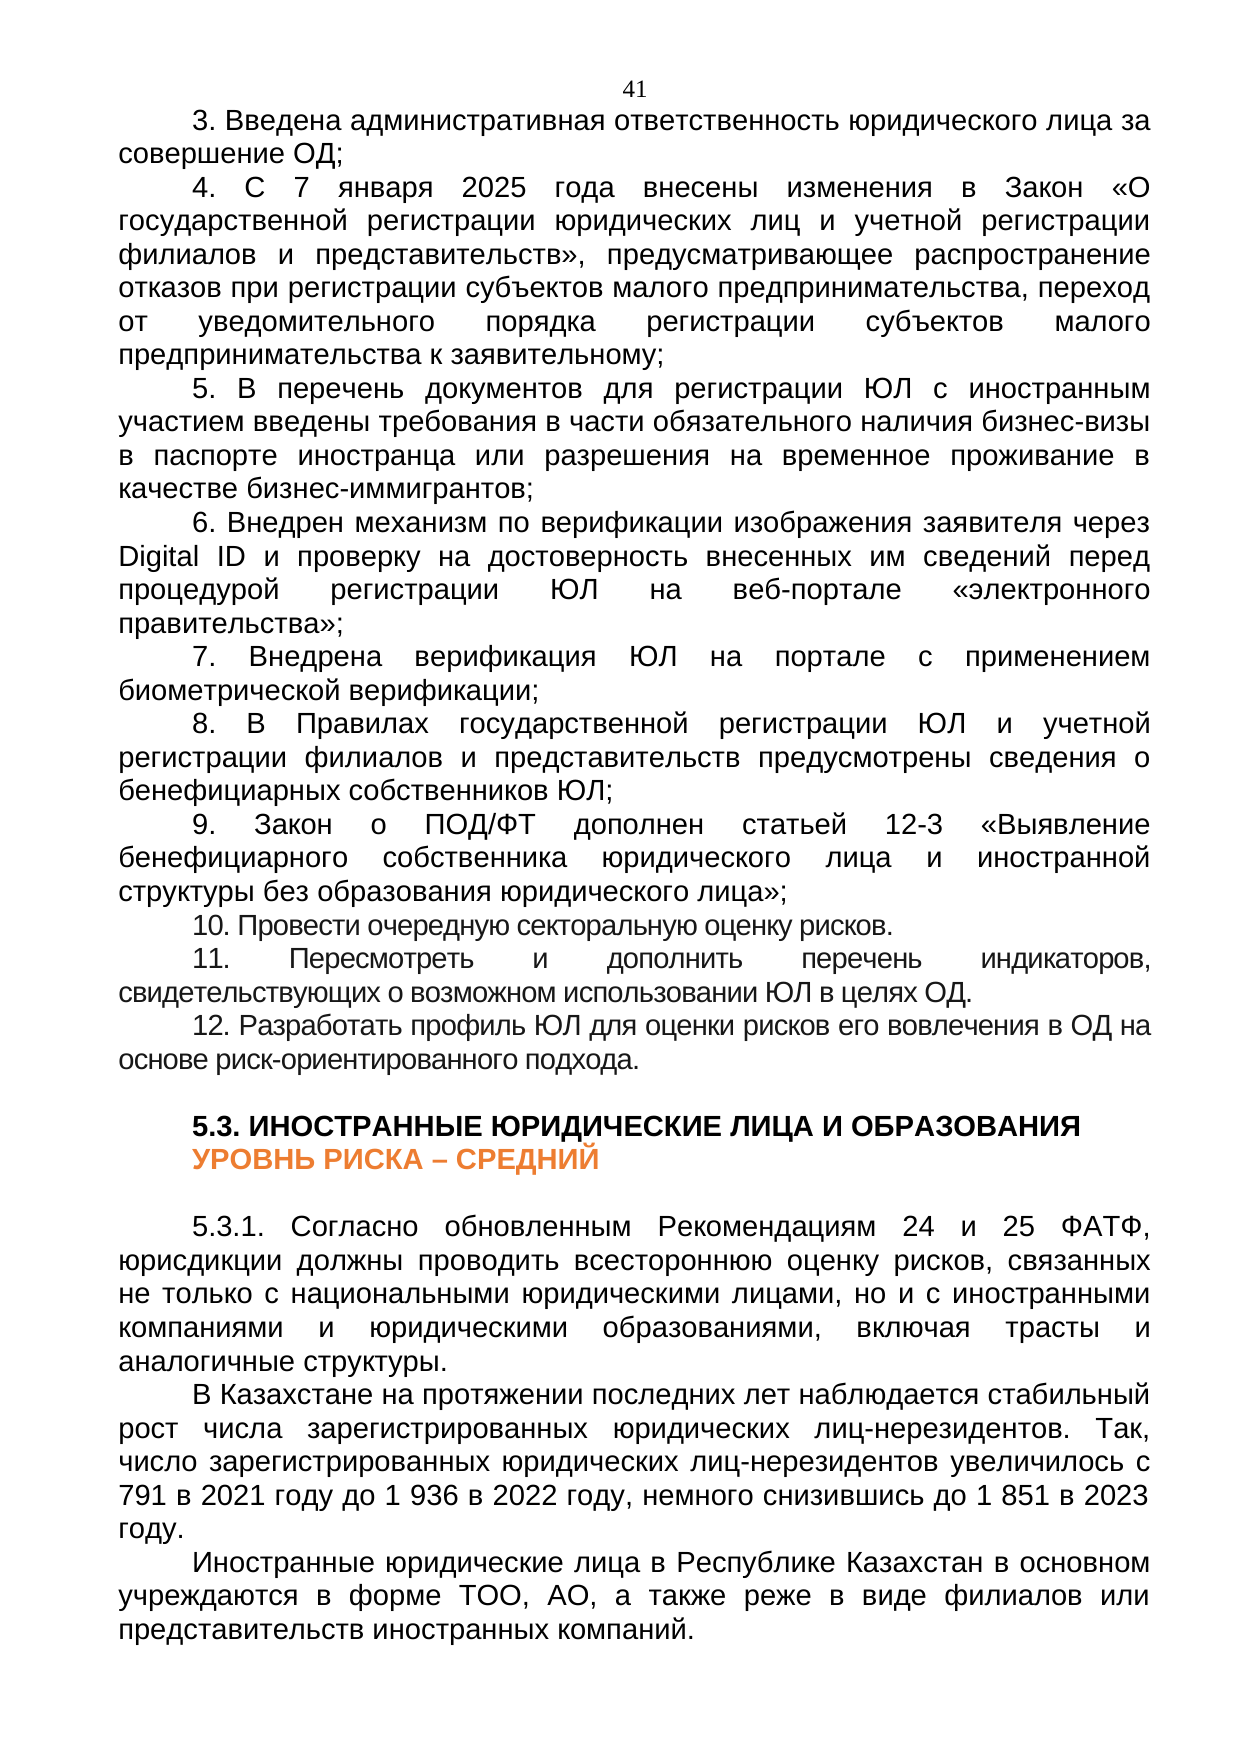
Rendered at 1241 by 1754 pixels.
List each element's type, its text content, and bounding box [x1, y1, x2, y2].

list 6. Внедрен механизм по верификации изображения заявителя через Digital ID и проверку на достоверность внесенных им сведений перед процедурой регистрации ЮЛ на веб-портале «электронного правительства»; [118, 505, 1152, 639]
text 12. Разработать профиль ЮЛ для оценки рисков его вовлечения в ОД на основе риск-ориентированного подхода. [118, 1008, 1152, 1075]
text 10. Провести очередную секторальную оценку рисков. [118, 908, 1152, 941]
text В Казахстане на протяжении последних лет наблюдается стабильный рост числа зарегистрированных юридических лиц-нерезидентов. Так, число зарегистрированных юридических лиц-нерезидентов увеличилось с 791 в 2021 году до 1 936 в 2022 году, немного снизившись до 1 851 в 2023 году. [118, 1377, 1152, 1545]
list 3. Введена административная ответственность юридического лица за совершение ОД; [118, 103, 1152, 170]
list 7. Внедрена верификация ЮЛ на портале с применением биометрической верификации; [118, 639, 1152, 706]
text УРОВНЬ РИСКА – СРЕДНИЙ [118, 1142, 1152, 1176]
text Иностранные юридические лица в Республике Казахстан в основном учреждаются в форме ТОО, АО, а также реже в виде филиалов или представительств иностранных компаний. [118, 1545, 1152, 1646]
list 9. Закон о ПОД/ФТ дополнен статьей 12-3 «Выявление бенефициарного собственника юридического лица и иностранной структуры без образования юридического лица»; [118, 807, 1152, 908]
text 11. Пересмотреть и дополнить перечень индикаторов, свидетельствующих о возможном использовании ЮЛ в целях ОД. [118, 941, 1152, 1008]
list 5. В перечень документов для регистрации ЮЛ с иностранным участием введены требования в части обязательного наличия бизнес-визы в паспорте иностранца или разрешения на временное проживание в качестве бизнес-иммигрантов; [118, 371, 1152, 505]
list 8. В Правилах государственной регистрации ЮЛ и учетной регистрации филиалов и представительств предусмотрены сведения о бенефициарных собственников ЮЛ; [118, 706, 1152, 807]
list 4. С 7 января 2025 года внесены изменения в Закон «О государственной регистрации юридических лиц и учетной регистрации филиалов и представительств», предусматривающее распространение отказов при регистрации субъектов малого предпринимательства, переход от уведомительного порядка регистрации субъектов малого предпринимательства к заявительному; [118, 170, 1152, 371]
text 5.3.1. Согласно обновленным Рекомендациям 24 и 25 ФАТФ, юрисдикции должны проводить всестороннюю оценку рисков, связанных не только с национальными юридическими лицами, но и с иностранными компаниями и юридическими образованиями, включая трасты и аналогичные структуры. [118, 1209, 1152, 1377]
text 5.3. ИНОСТРАННЫЕ ЮРИДИЧЕСКИЕ ЛИЦА И ОБРАЗОВАНИЯ [118, 1109, 1152, 1142]
